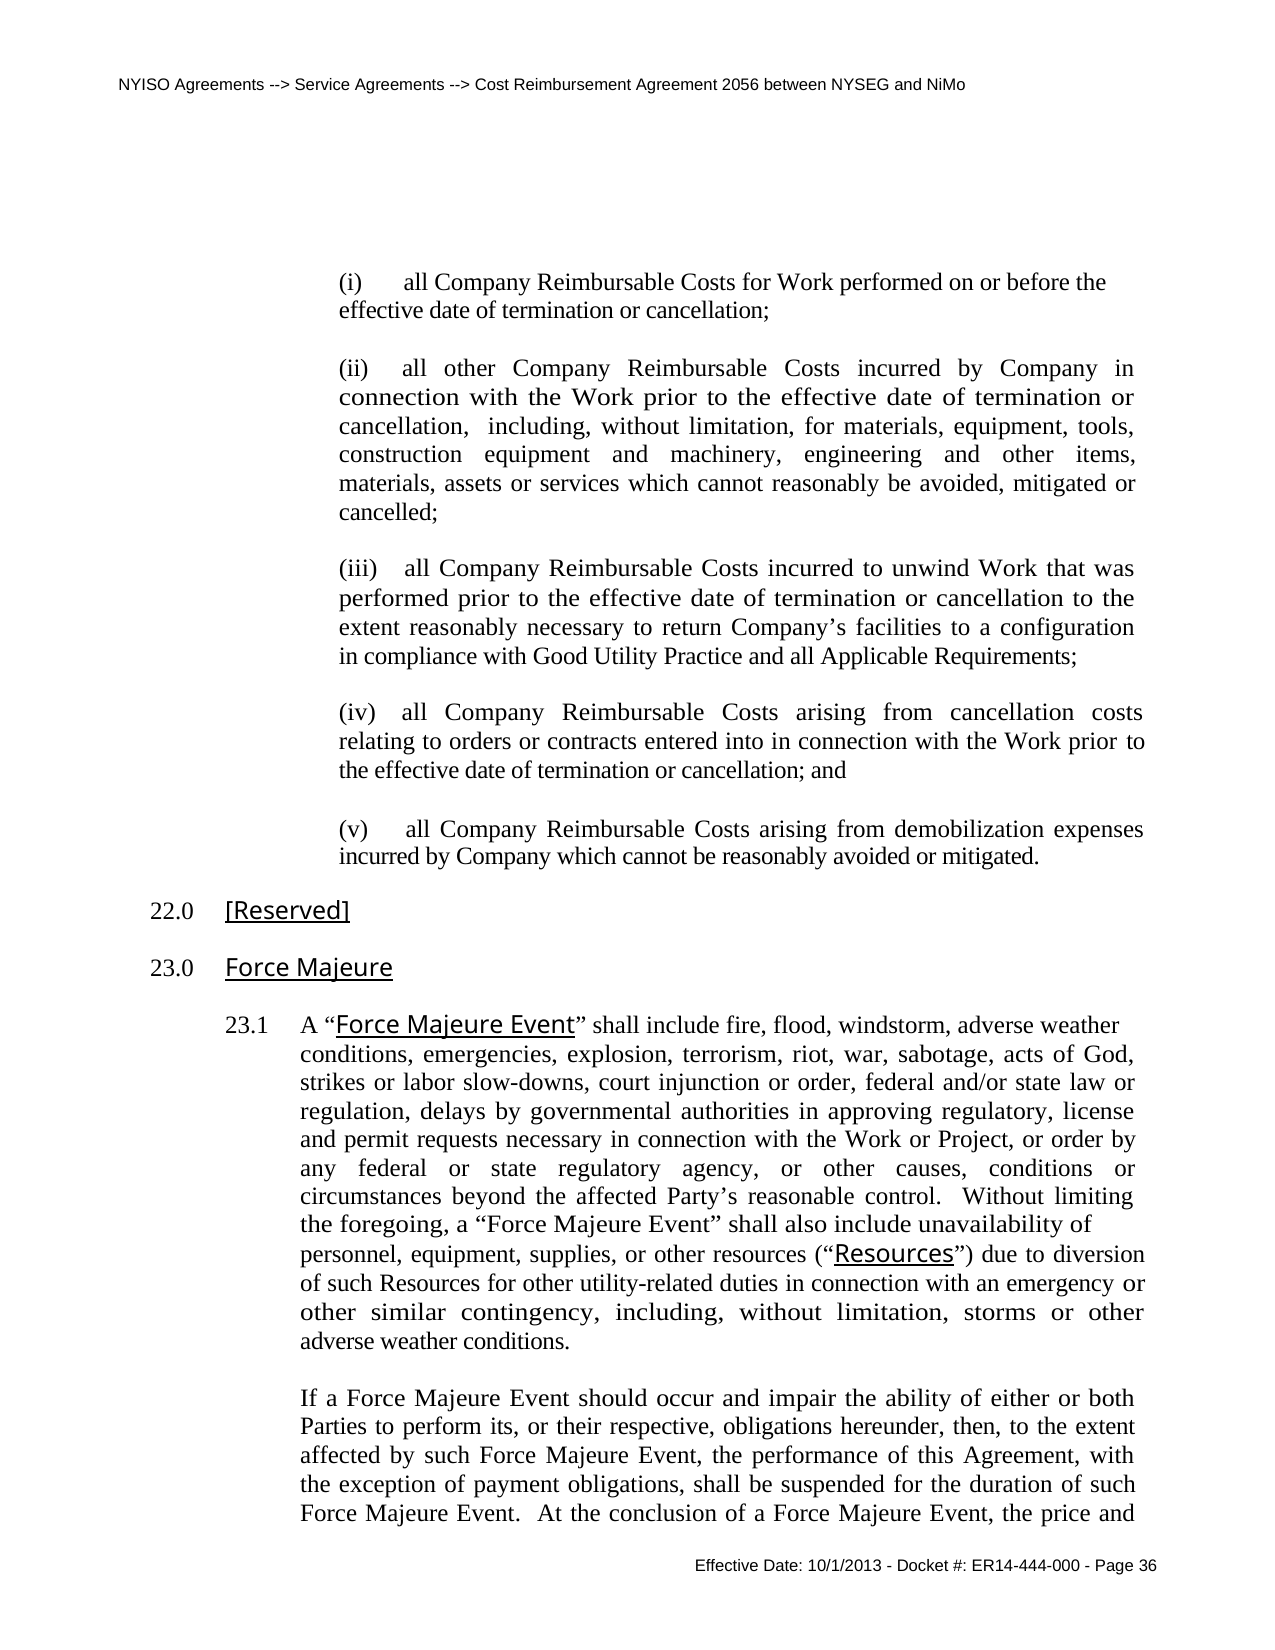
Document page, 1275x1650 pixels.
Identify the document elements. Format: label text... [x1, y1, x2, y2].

text (iii) all Company Reimbursable Costs incurred to unwind Work that was performed prior to the effective date of termination or cancellation to the extent reasonably necessary to return Company’s facilities to a configuration in compliance with Good Utility Practice and all Applicable Requirements; [339, 553, 1145, 670]
text (v) all Company Reimbursable Costs arising from demobilization expenses incurred by Company which cannot be reasonably avoided or mitigated. [339, 816, 1145, 870]
text 23.1 A “Force Majeure Event” shall include fire, flood, windstorm, adverse weather [150, 1011, 1275, 1039]
text effective date of termination or cancellation; [339, 297, 1275, 324]
text personnel, equipment, supplies, or other resources (“Resources”) due to diversion of such Resources for other utility-related duties in connection with an emergency or other similar contingency, including, without limitation, storms or other adverse weather conditions. [300, 1239, 1145, 1356]
text conditions, emergencies, explosion, terrorism, riot, war, sabotage, acts of God, strikes or labor slow-downs, court injunction or order, federal and/or state law or regulation, delays by governmental authorities in approving regulatory, license and permit requests necessary in connection with the Work or Project, or order by any federal or state regulatory agency, or other causes, conditions or circumstances beyond the affected Party’s reasonable control. Without limiting the foregoing, a “Force Majeure Event” shall also include unavailability of [300, 1039, 1145, 1239]
text 23.0 Force Majeure [150, 954, 1275, 983]
text (ii) all other Company Reimbursable Costs incurred by Company in connection with the Work prior to the effective date of termination or cancellation, including, without limitation, for materials, equipment, tools, construction equipment and machinery, engineering and other items, materials, assets or services which cannot reasonably be avoided, mitigated or cancelled; [339, 354, 1145, 526]
text 22.0 [Reserved] [150, 896, 1275, 925]
text (iv) all Company Reimbursable Costs arising from cancellation costs relating to orders or contracts entered into in connection with the Work prior to the effective date of termination or cancellation; and [339, 697, 1145, 785]
text (i) all Company Reimbursable Costs for Work performed on or before the [339, 268, 1275, 296]
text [300, 1383, 1145, 1527]
